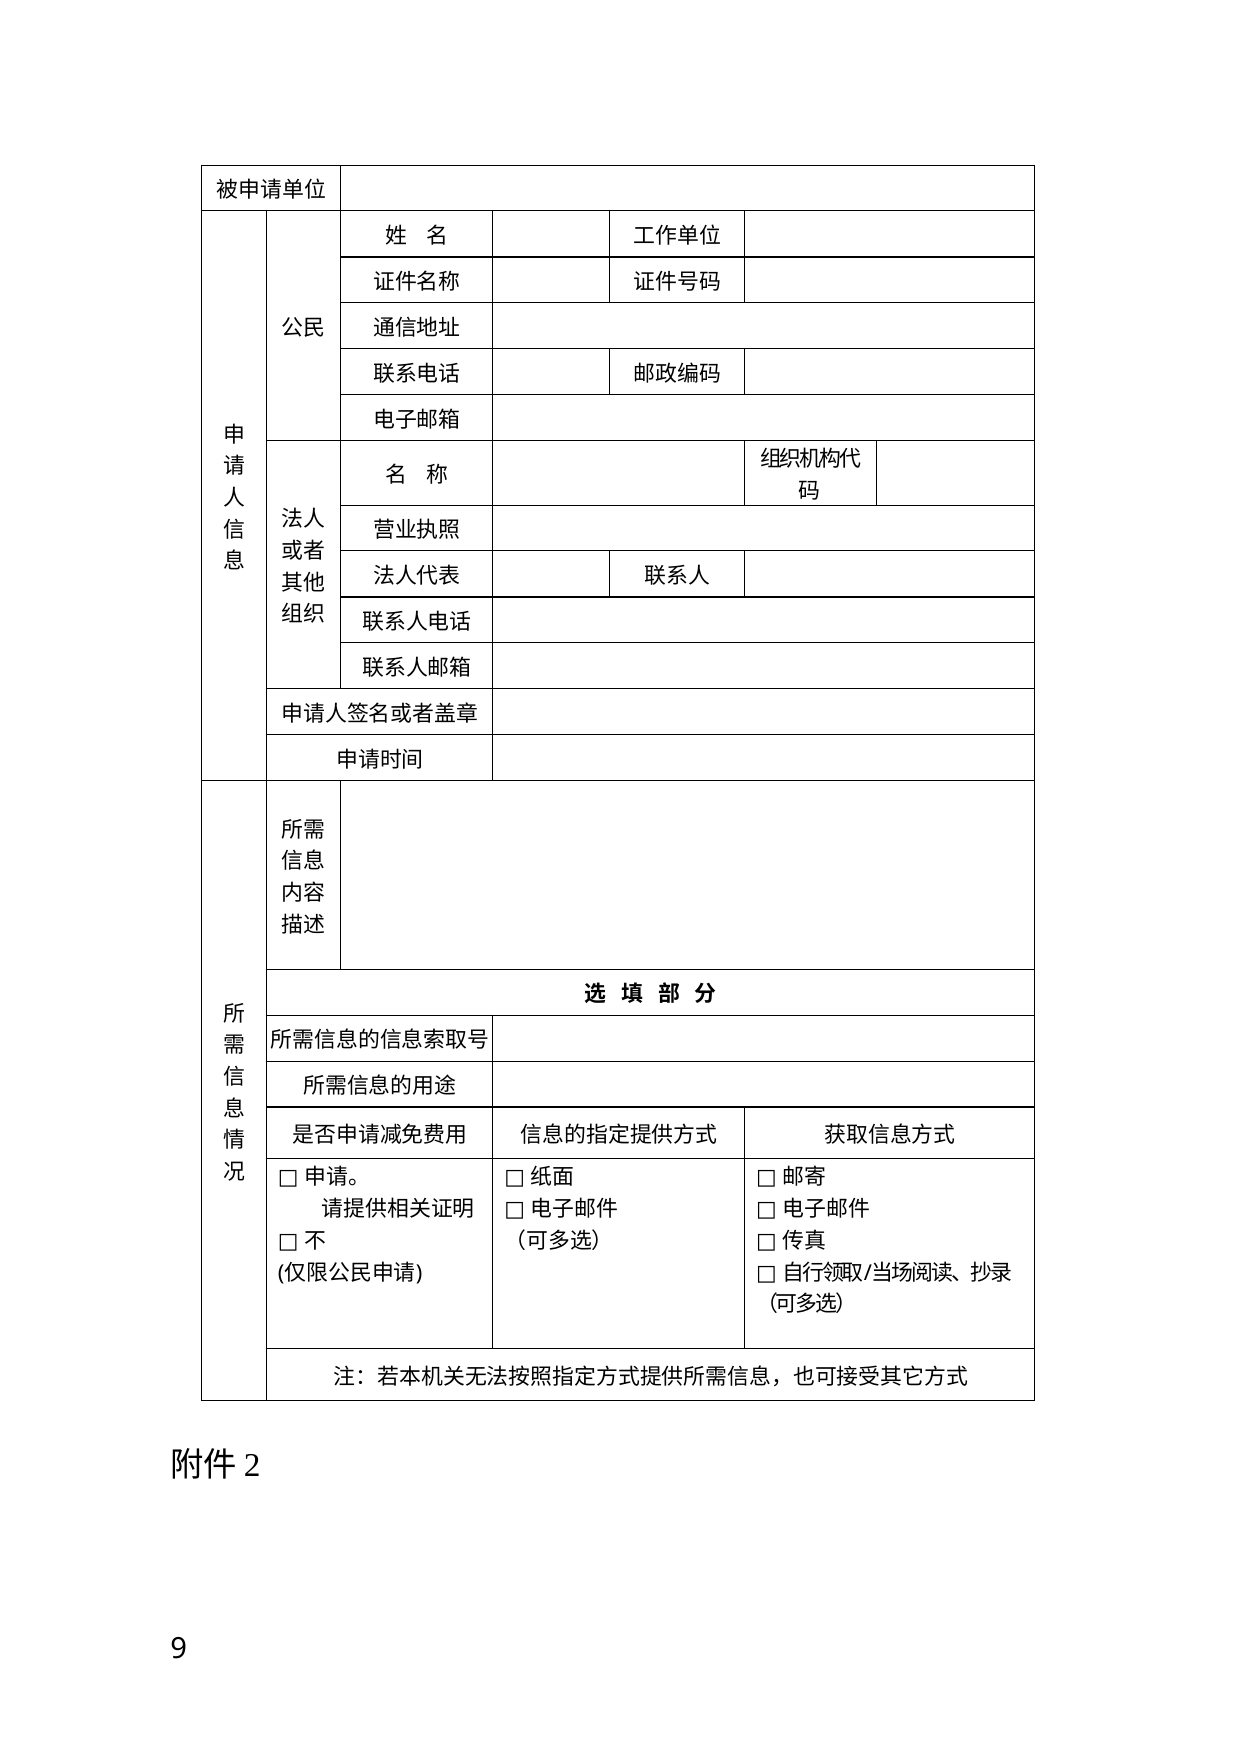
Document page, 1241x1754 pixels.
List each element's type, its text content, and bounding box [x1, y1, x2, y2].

table_cell 法人或者其他组织 [267, 441, 340, 688]
table_cell 公民 [267, 211, 340, 440]
table_cell 联系人 [610, 551, 744, 596]
table_cell 获取信息方式 [745, 1108, 1034, 1158]
table_cell □ 纸面 □ 电子邮件 （可多选） [493, 1159, 744, 1348]
table_cell 所需信息情况 [202, 781, 266, 1400]
table_cell [877, 441, 1034, 504]
table_cell [493, 506, 1034, 550]
text 附件2 [170, 194, 1070, 1494]
table_cell [493, 258, 609, 302]
table_cell 联系人邮箱 [341, 643, 492, 688]
table_cell □ 邮寄 □ 电子邮件 □ 传真 □ 自行领取/当场阅读、抄录 （可多选） [745, 1159, 1034, 1348]
table_cell 证件号码 [610, 258, 744, 302]
table_cell [493, 211, 609, 256]
table_cell 姓 名 [341, 211, 492, 256]
table_cell 组织机构代码 [745, 441, 876, 504]
table_header 被申请单位 [202, 166, 340, 210]
table_cell 选 填 部 分 [267, 970, 1034, 1014]
table_cell [745, 551, 1034, 596]
table_cell 申请时间 [267, 735, 492, 780]
table_cell [493, 643, 1034, 688]
table_cell [493, 598, 1034, 642]
table_cell [493, 1062, 1034, 1106]
table_cell 所需信息的用途 [267, 1062, 492, 1106]
table_cell [745, 349, 1034, 394]
table_cell 注：若本机关无法按照指定方式提供所需信息，也可接受其它方式 [267, 1349, 1034, 1400]
table_cell 电子邮箱 [341, 395, 492, 440]
table_cell 联系电话 [341, 349, 492, 394]
table_cell [493, 303, 1034, 348]
table_cell 所需信息内容描述 [267, 781, 340, 969]
table_cell 邮政编码 [610, 349, 744, 394]
table_cell 营业执照 [341, 506, 492, 550]
table_cell 是否申请减免费用 [267, 1108, 492, 1158]
table_cell 信息的指定提供方式 [493, 1108, 744, 1158]
table_cell [493, 1016, 1034, 1061]
table_cell [493, 551, 609, 596]
table_cell [493, 349, 609, 394]
table_cell 联系人电话 [341, 598, 492, 642]
table_cell [493, 689, 1034, 734]
table_cell [493, 735, 1034, 780]
table_cell [493, 395, 1034, 440]
table_cell 证件名称 [341, 258, 492, 302]
table_cell 申请人信息 [202, 211, 266, 780]
table_cell [745, 211, 1034, 256]
table_cell 申请人签名或者盖章 [267, 689, 492, 734]
table_header [341, 166, 1034, 210]
table_cell 工作单位 [610, 211, 744, 256]
table_cell 名 称 [341, 441, 492, 504]
table_cell 法人代表 [341, 551, 492, 596]
table_cell [745, 258, 1034, 302]
table_cell [341, 781, 1034, 969]
table_cell □ 申请。 请提供相关证明 □ 不 (仅限公民申请) [267, 1159, 492, 1348]
table_cell [493, 441, 744, 504]
table_cell 所需信息的信息索取号 [267, 1016, 492, 1061]
table_cell 通信地址 [341, 303, 492, 348]
